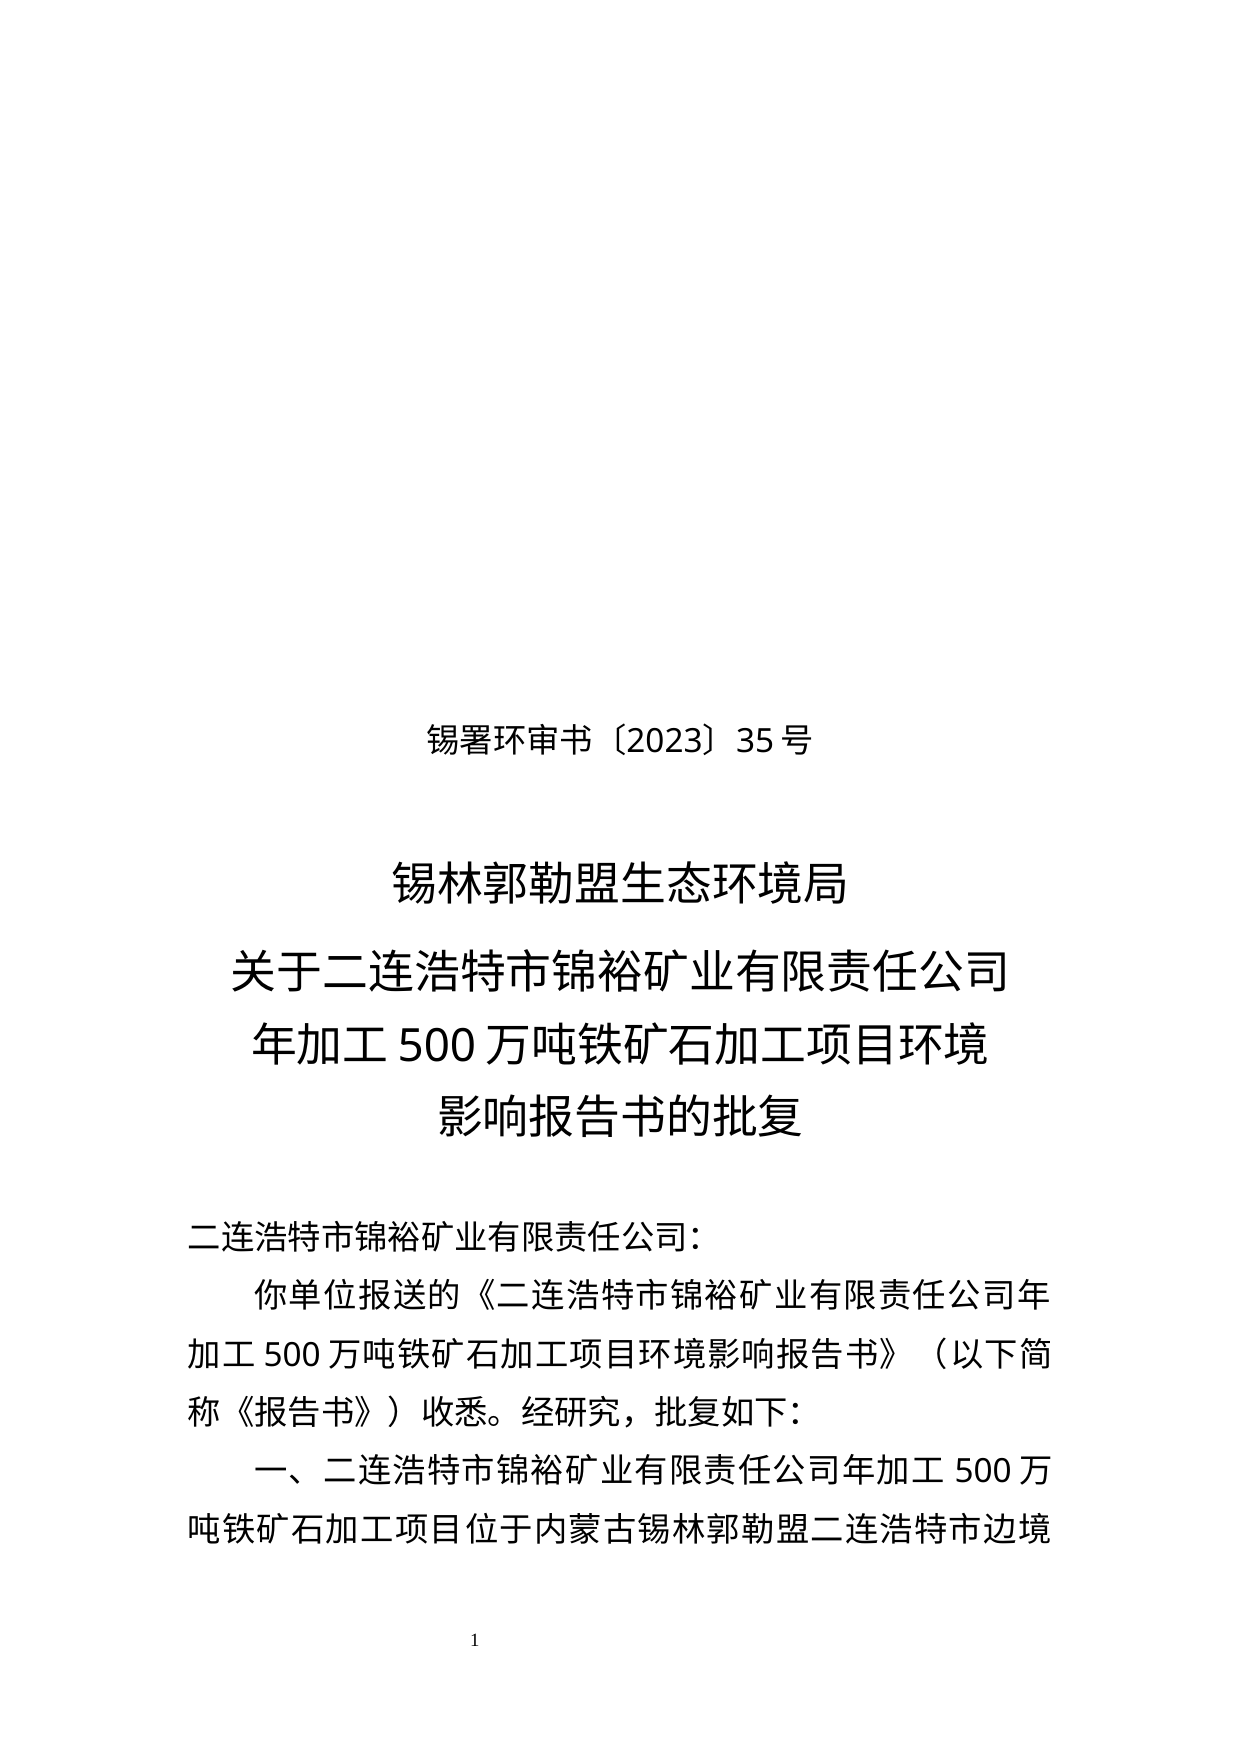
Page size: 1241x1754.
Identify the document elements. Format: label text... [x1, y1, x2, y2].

text 你单位报送的《二连浩特市锦裕矿业有限责任公司年加工500万吨铁矿石加工项目环境影响报告书》（以下简称《报告书》）收悉。经研究，批复如下： [187, 1261, 1053, 1436]
text 关于二连浩特市锦裕矿业有限责任公司 [187, 930, 1053, 1003]
text 二连浩特市锦裕矿业有限责任公司： [187, 1203, 1053, 1261]
text 年加工500万吨铁矿石加工项目环境 [187, 1003, 1053, 1076]
text 锡林郭勒盟生态环境局 [187, 832, 1053, 930]
text 影响报告书的批复 [187, 1076, 1053, 1148]
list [187, 1436, 1053, 1553]
text 锡署环审书〔2023〕35号 [187, 706, 1053, 764]
